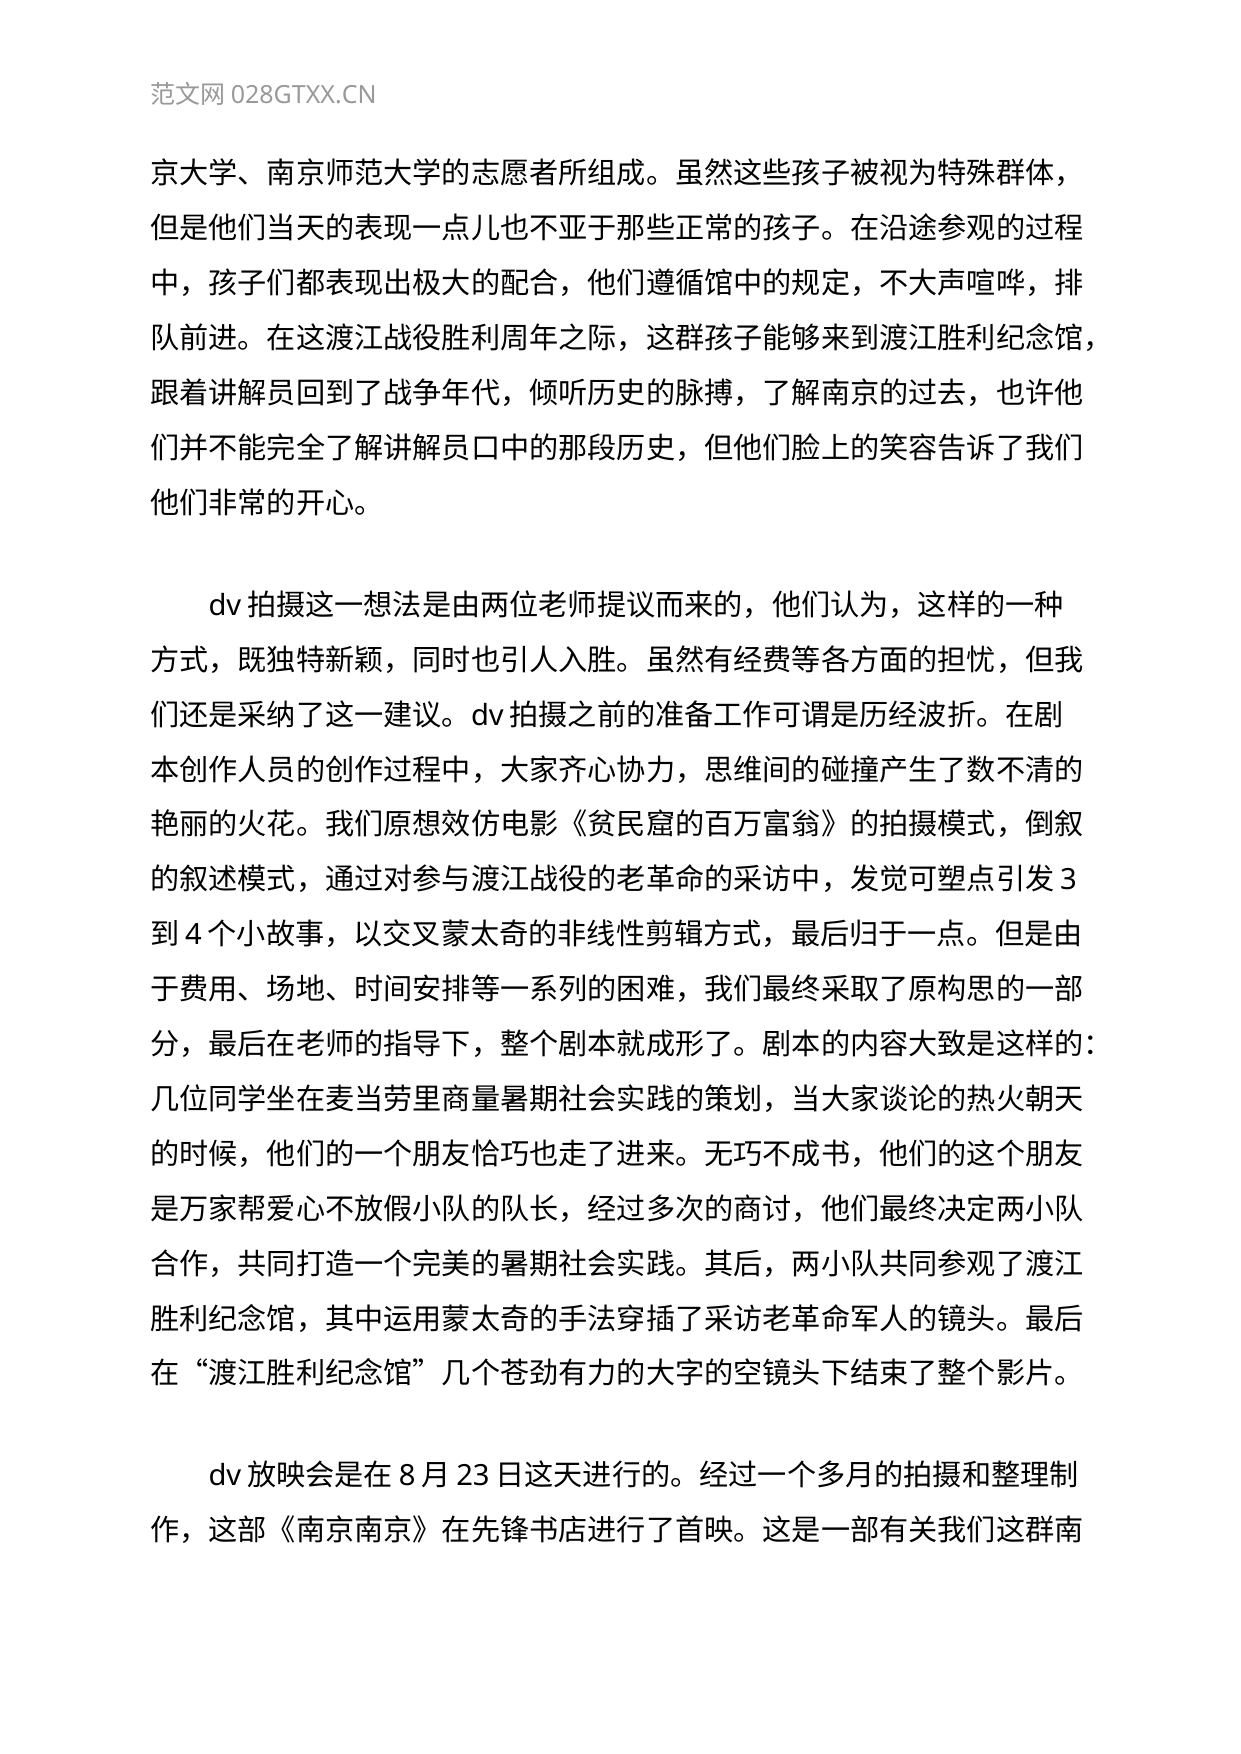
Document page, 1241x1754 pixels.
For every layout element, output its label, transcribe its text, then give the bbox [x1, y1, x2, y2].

text dv拍摄这一想法是由两位老师提议而来的，他们认为，这样的一种方式，既独特新颖，同时也引人入胜。虽然有经费等各方面的担忧，但我们还是采纳了这一建议。dv拍摄之前的准备工作可谓是历经波折。在剧本创作人员的创作过程中，大家齐心协力，思维间的碰撞产生了数不清的艳丽的火花。我们原想效仿电影《贫民窟的百万富翁》的拍摄模式，倒叙的叙述模式，通过对参与渡江战役的老革命的采访中，发觉可塑点引发3到4个小故事，以交叉蒙太奇的非线性剪辑方式，最后归于一点。但是由于费用、场地、时间安排等一系列的困难，我们最终采取了原构思的一部分，最后在老师的指导下，整个剧本就成形了。剧本的内容大致是这样的：几位同学坐在麦当劳里商量暑期社会实践的策划，当大家谈论的热火朝天的时候，他们的一个朋友恰巧也走了进来。无巧不成书，他们的这个朋友是万家帮爱心不放假小队的队长，经过多次的商讨，他们最终决定两小队合作，共同打造一个完美的暑期社会实践。其后，两小队共同参观了渡江胜利纪念馆，其中运用蒙太奇的手法穿插了采访老革命军人的镜头。最后在“渡江胜利纪念馆”几个苍劲有力的大字的空镜头下结束了整个影片。 [150, 581, 1090, 1392]
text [150, 150, 1090, 522]
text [150, 1452, 1090, 1549]
